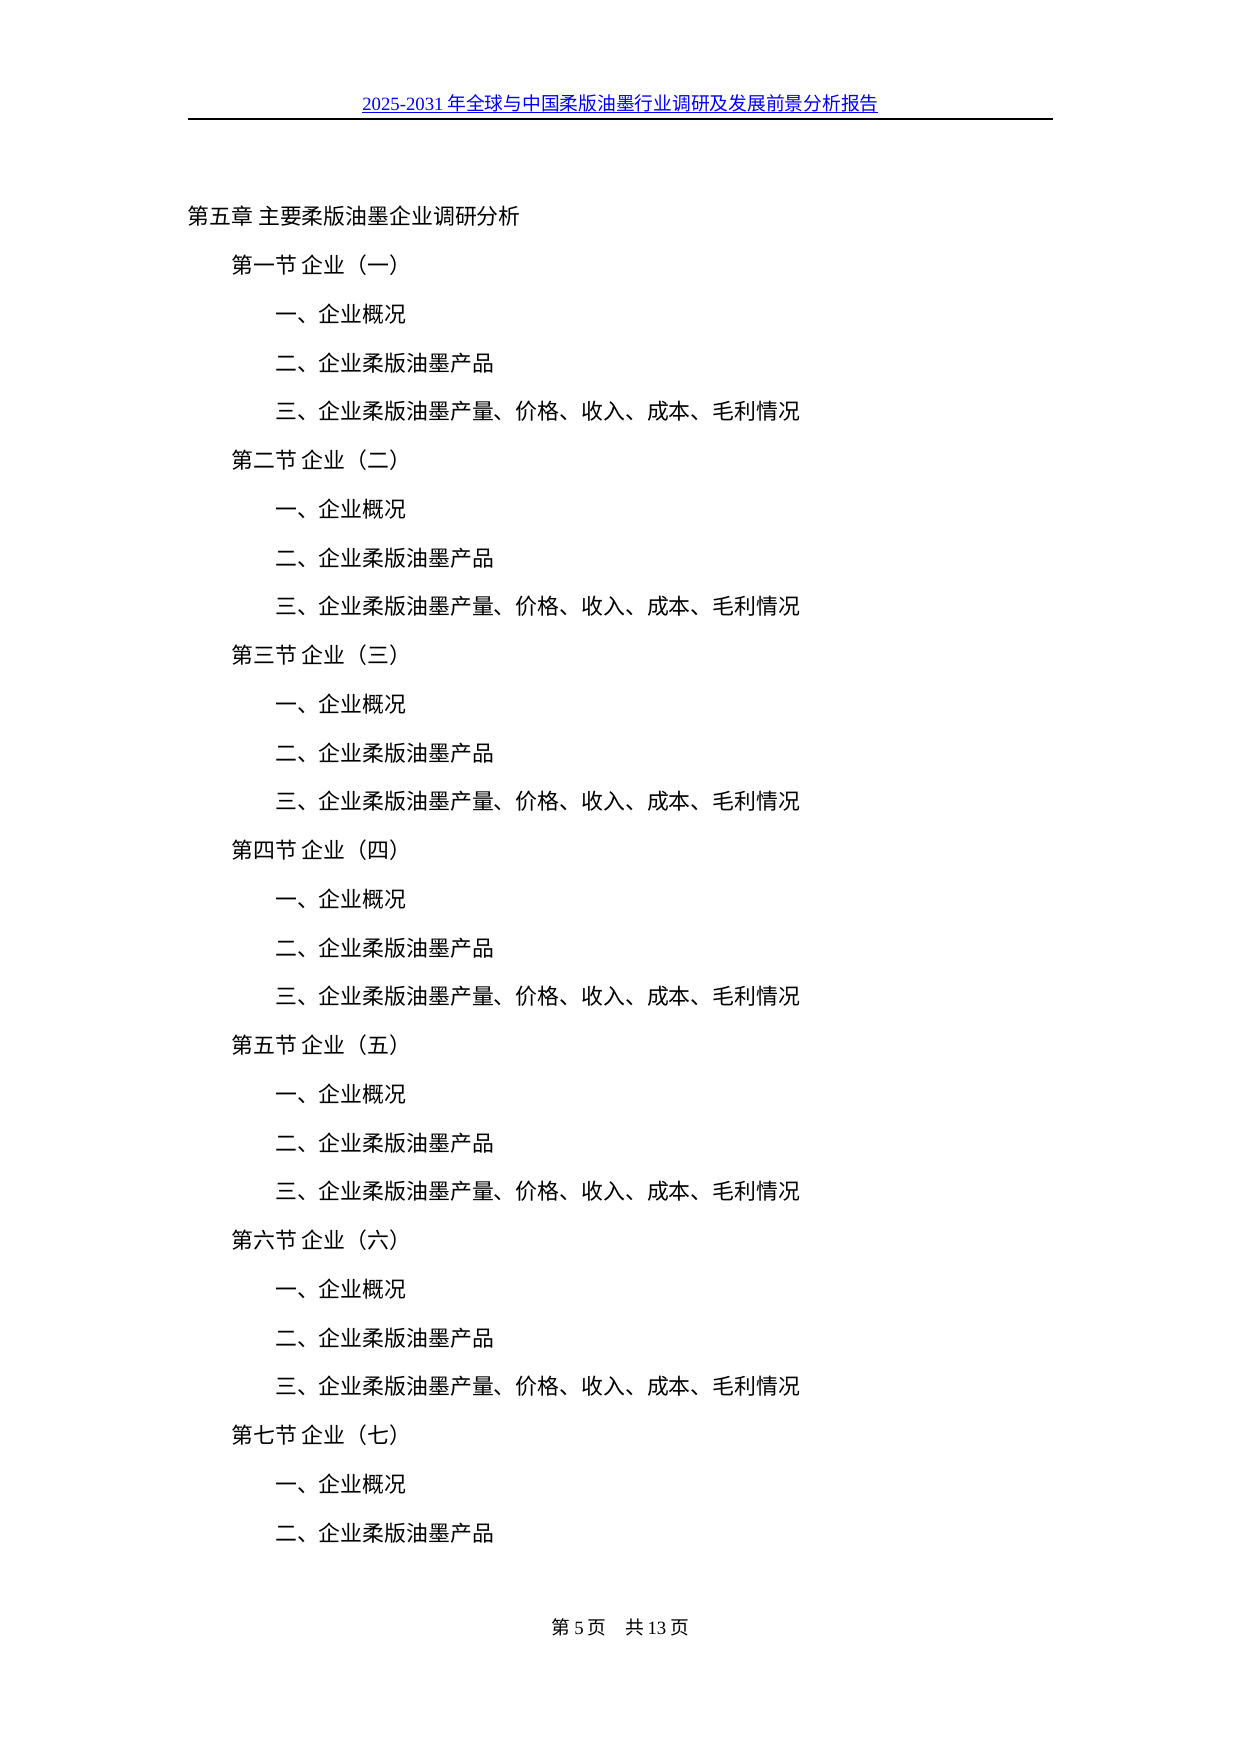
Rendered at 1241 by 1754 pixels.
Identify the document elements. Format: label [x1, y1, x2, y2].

text [187, 150, 1053, 1548]
